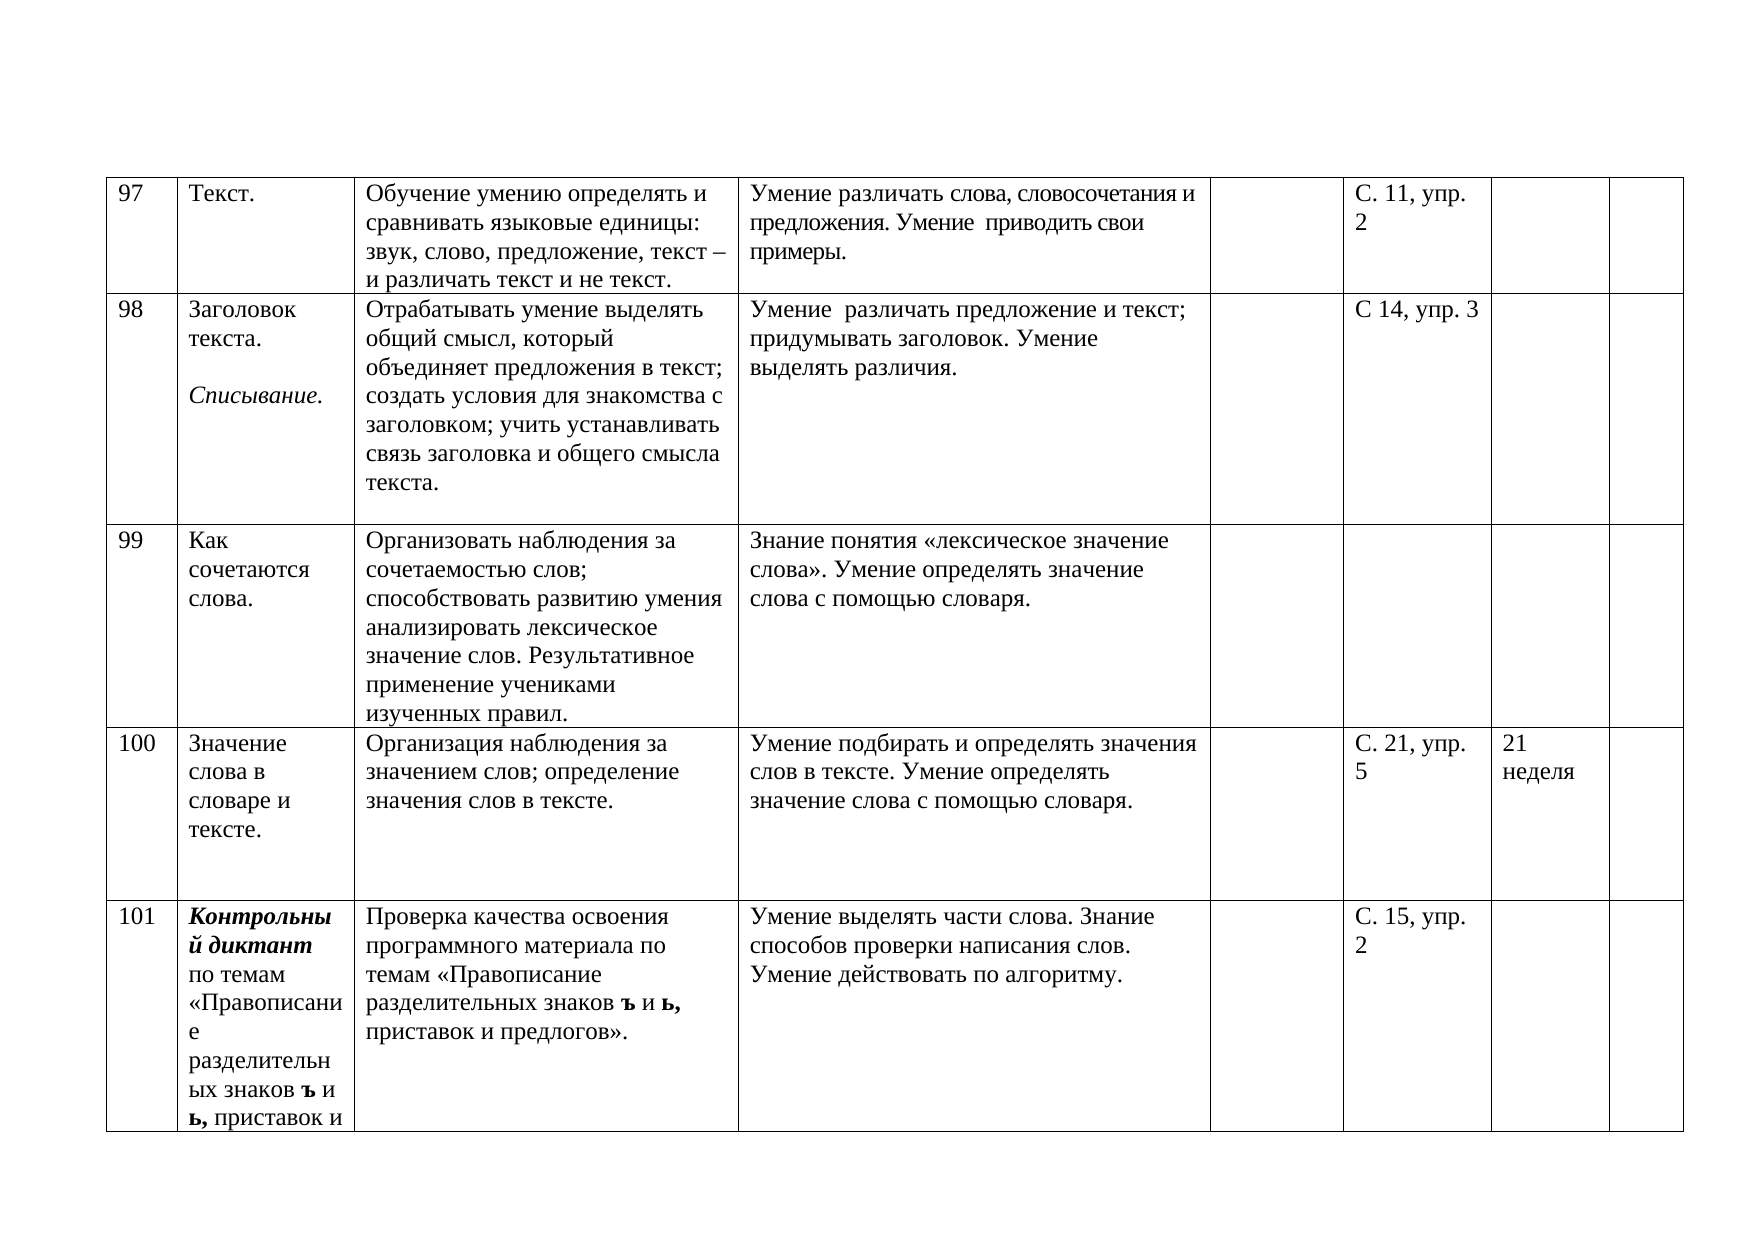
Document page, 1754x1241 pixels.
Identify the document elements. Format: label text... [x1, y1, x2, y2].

table_cell 21 неделя [1492, 728, 1609, 900]
table_cell Умение различать предложение и текст; придумывать заголовок. Умение выделять различия. [739, 294, 1210, 524]
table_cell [355, 901, 738, 1131]
table_cell Значение слова в словаре и тексте. [178, 728, 354, 900]
table_cell [1492, 178, 1609, 293]
table_cell Как сочетаются слова. [178, 525, 354, 727]
table_cell [1211, 178, 1343, 293]
table_cell [1344, 525, 1491, 727]
table_cell [1492, 525, 1609, 727]
table_cell 99 [107, 525, 177, 727]
table_cell [1492, 901, 1609, 1131]
table_cell [1492, 294, 1609, 524]
table_cell [1610, 525, 1683, 727]
table_cell Умение различать слова, словосочетания и предложения. Умение приводить свои примеры. [739, 178, 1210, 293]
table_cell 100 [107, 728, 177, 900]
table_cell Заголовок текста. Списывание. [178, 294, 354, 524]
table_cell С. 15, упр. 2 [1344, 901, 1491, 1131]
table_cell [1610, 178, 1683, 293]
table_cell Знание понятия «лексическое значение слова». Умение определять значение слова с помощью словаря. [739, 525, 1210, 727]
table_cell Организовать наблюдения за сочетаемостью слов; способствовать развитию умения анализировать лексическое значение слов. Результативное применение учениками изученных правил. [355, 525, 738, 727]
table_cell Обучение умению определять и сравнивать языковые единицы: звук, слово, предложение, текст – и различать текст и не текст. [355, 178, 738, 293]
table_cell С 14, упр. 3 [1344, 294, 1491, 524]
table_cell 97 [107, 178, 177, 293]
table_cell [178, 901, 354, 1131]
table_cell С. 21, упр. 5 [1344, 728, 1491, 900]
table_cell 98 [107, 294, 177, 524]
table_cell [739, 901, 1210, 1131]
table_cell [1610, 728, 1683, 900]
table_cell С. 11, упр. 2 [1344, 178, 1491, 293]
table_cell [1211, 728, 1343, 900]
table_cell [1610, 901, 1683, 1131]
table_cell 101 [107, 901, 177, 1131]
table_cell [1211, 901, 1343, 1131]
table_cell Отрабатывать умение выделять общий смысл, который объединяет предложения в текст; создать условия для знакомства с заголовком; учить устанавливать связь заголовка и общего смысла текста. [355, 294, 738, 524]
table_cell [1211, 294, 1343, 524]
table_cell [1211, 525, 1343, 727]
table_cell Организация наблюдения за значением слов; определение значения слов в тексте. [355, 728, 738, 900]
table_cell [1610, 294, 1683, 524]
table_cell Текст. [178, 178, 354, 293]
table_cell Умение подбирать и определять значения слов в тексте. Умение определять значение слова с помощью словаря. [739, 728, 1210, 900]
